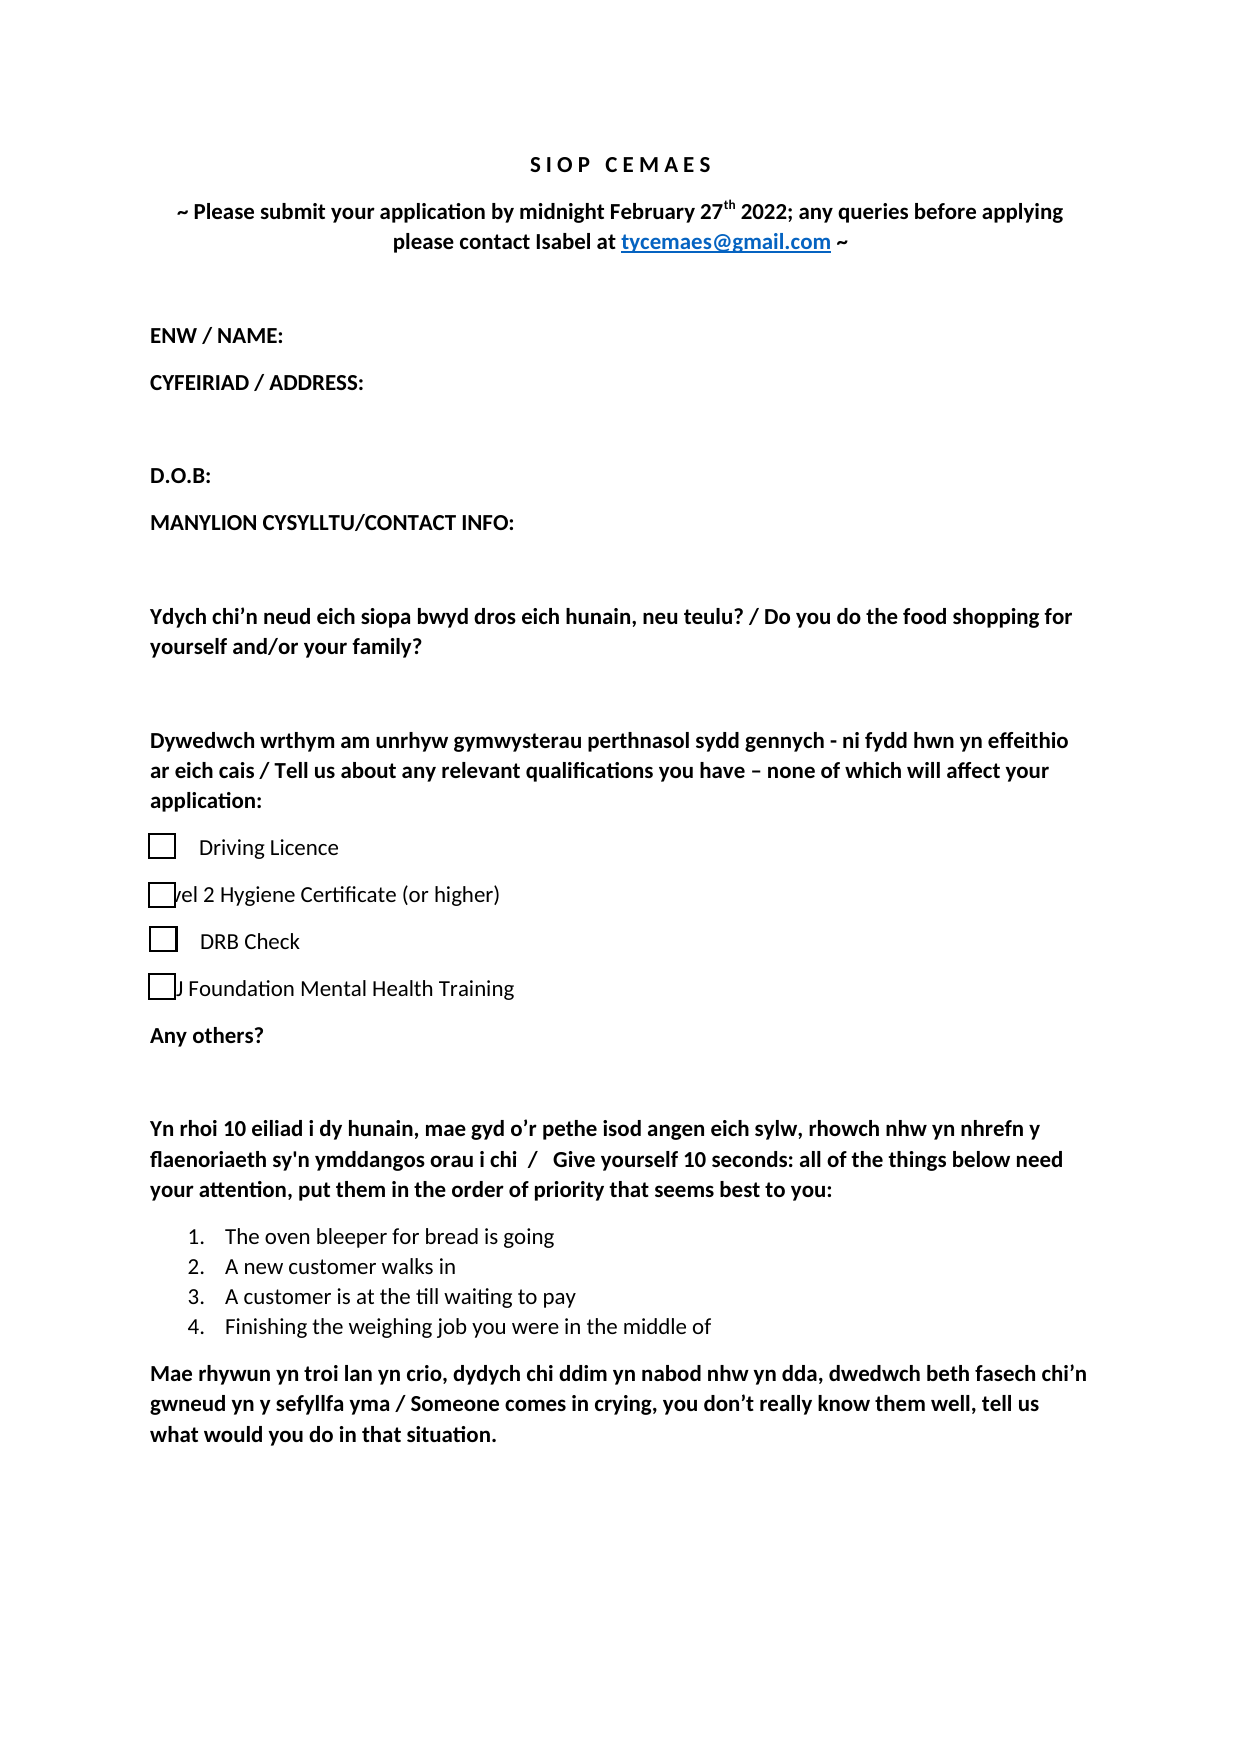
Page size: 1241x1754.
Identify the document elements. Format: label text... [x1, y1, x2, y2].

text Mae rhywun yn troi lan yn crio, dydych chi ddim yn nabod nhw yn dda, dwedwch beth fasech chi’n gwneud yn y sefyllfa yma / Someone comes in crying, you don’t really know them well, tell us what would you do in that situation. [150, 1359, 1090, 1448]
text D.O.B: [150, 461, 1090, 489]
text Yn rhoi 10 eiliad i dy hunain, mae gyd o’r pethe isod angen eich sylw, rhowch nhw yn nhrefn y flaenoriaeth sy'n ymddangos orau i chi / Give yourself 10 seconds: all of the things below need your attention, put them in the order of priority that seems best to you: [150, 1114, 1090, 1203]
text Any others? [150, 1021, 1090, 1049]
text ~ Please submit your application by midnight February 27th 2022; any queries before applying please contact Isabel at tycemaes@gmail.com ~ [150, 197, 1090, 255]
text Ydych chi’n neud eich siopa bwyd dros eich hunain, neu teulu? / Do you do the food shopping for yourself and/or your family? [150, 602, 1090, 660]
text Driving Licence [150, 833, 1090, 861]
list A new customer walks in [187, 1252, 1090, 1280]
text MANYLION CYSYLLTU/CONTACT INFO: [150, 508, 1090, 536]
text S I O P C E M A E S [150, 150, 1090, 178]
text DRB Check [150, 927, 1090, 955]
text ENW / NAME: [150, 321, 1090, 349]
list Finishing the weighing job you were in the middle of [187, 1312, 1090, 1341]
list The oven bleeper for bread is going [187, 1222, 1090, 1250]
text DPJ Foundation Mental Health Training [150, 974, 1090, 1002]
text CYFEIRIAD / ADDRESS: [150, 368, 1090, 396]
text Dywedwch wrthym am unrhyw gymwysterau perthnasol sydd gennych - ni fydd hwn yn effeithio ar eich cais / Tell us about any relevant qualifications you have – none of which will affect your application: [150, 726, 1090, 814]
text Level 2 Hygiene Certificate (or higher) [150, 880, 1090, 908]
list A customer is at the till waiting to pay [187, 1282, 1090, 1310]
